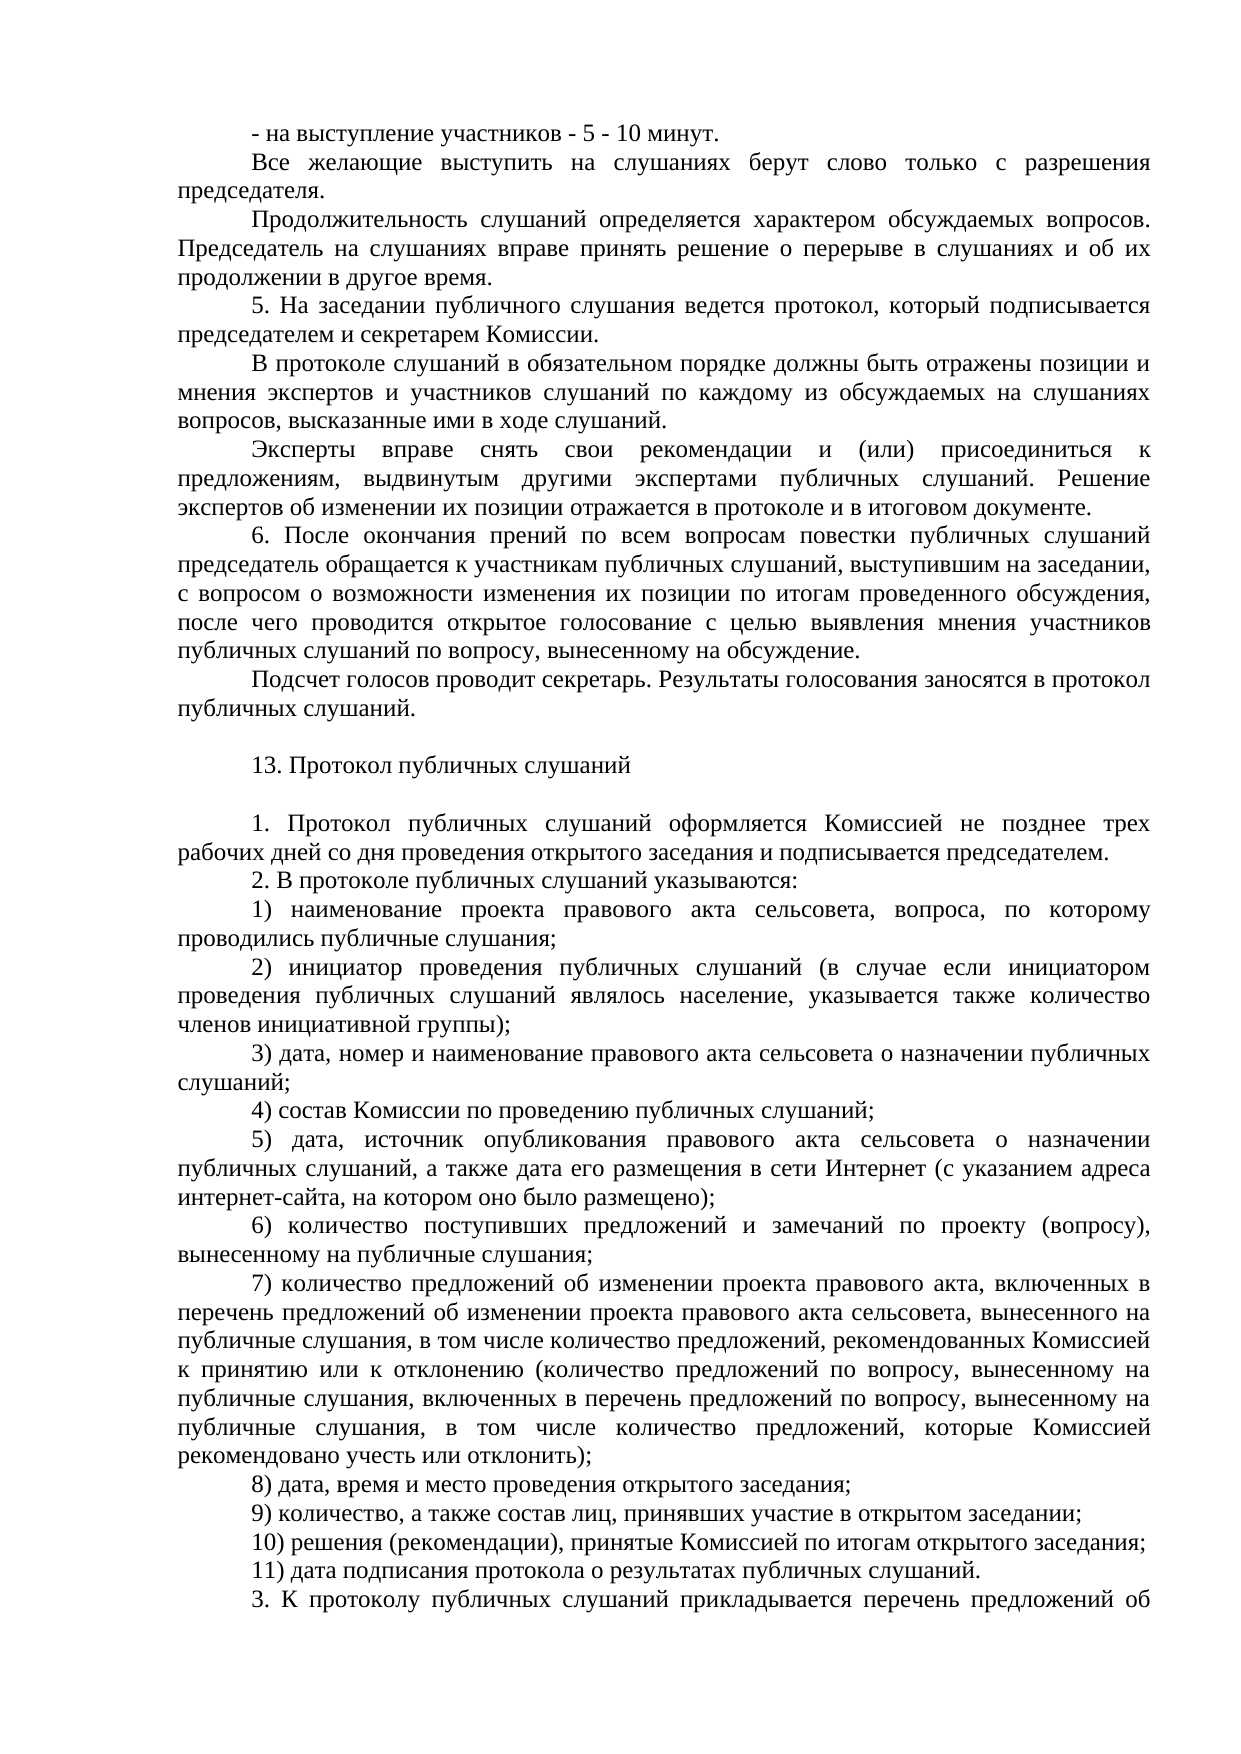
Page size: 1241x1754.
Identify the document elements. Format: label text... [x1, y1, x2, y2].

text 1. Протокол публичных слушаний оформляется Комиссией не позднее трех рабочих дней со дня проведения открытого заседания и подписывается председателем. [177, 808, 1152, 866]
text Все желающие выступить на слушаниях берут слово только с разрешения председателя. [177, 147, 1152, 204]
text 7) количество предложений об изменении проекта правового акта, включенных в перечень предложений об изменении проекта правового акта сельсовета, вынесенного на публичные слушания, в том числе количество предложений, рекомендованных Комиссией к принятию или к отклонению (количество предложений по вопросу, вынесенному на публичные слушания, включенных в перечень предложений по вопросу, вынесенному на публичные слушания, в том числе количество предложений, которые Комиссией рекомендовано учесть или отклонить); [177, 1268, 1152, 1469]
text Эксперты вправе снять свои рекомендации и (или) присоединиться к предложениям, выдвинутым другими экспертами публичных слушаний. Решение экспертов об изменении их позиции отражается в протоколе и в итоговом документе. [177, 434, 1152, 521]
text Подсчет голосов проводит секретарь. Результаты голосования заносятся в протокол публичных слушаний. [177, 664, 1152, 722]
text Продолжительность слушаний определяется характером обсуждаемых вопросов. Председатель на слушаниях вправе принять решение о перерыве в слушаниях и об их продолжении в другое время. [177, 204, 1152, 291]
text - на выступление участников - 5 - 10 минут. [177, 118, 1152, 147]
text 4) состав Комиссии по проведению публичных слушаний; [177, 1096, 1152, 1124]
text В протоколе слушаний в обязательном порядке должны быть отражены позиции и мнения экспертов и участников слушаний по каждому из обсуждаемых на слушаниях вопросов, высказанные ими в ходе слушаний. [177, 348, 1152, 434]
text 10) решения (рекомендации), принятые Комиссией по итогам открытого заседания; [177, 1527, 1152, 1556]
text 5) дата, источник опубликования правового акта сельсовета о назначении публичных слушаний, а также дата его размещения в сети Интернет (с указанием адреса интернет-сайта, на котором оно было размещено); [177, 1124, 1152, 1211]
text 1) наименование проекта правового акта сельсовета, вопроса, по которому проводились публичные слушания; [177, 894, 1152, 952]
text 6) количество поступивших предложений и замечаний по проекту (вопросу), вынесенному на публичные слушания; [177, 1211, 1152, 1268]
text 13. Протокол публичных слушаний [177, 751, 1152, 779]
text 8) дата, время и место проведения открытого заседания; [177, 1469, 1152, 1498]
text 11) дата подписания протокола о результатах публичных слушаний. [177, 1556, 1152, 1584]
text 6. После окончания прений по всем вопросам повестки публичных слушаний председатель обращается к участникам публичных слушаний, выступившим на заседании, с вопросом о возможности изменения их позиции по итогам проведенного обсуждения, после чего проводится открытое голосование с целью выявления мнения участников публичных слушаний по вопросу, вынесенному на обсуждение. [177, 521, 1152, 664]
text 2) инициатор проведения публичных слушаний (в случае если инициатором проведения публичных слушаний являлось население, указывается также количество членов инициативной группы); [177, 952, 1152, 1038]
text 9) количество, а также состав лиц, принявших участие в открытом заседании; [177, 1498, 1152, 1527]
text 2. В протоколе публичных слушаний указываются: [177, 866, 1152, 894]
text 5. На заседании публичного слушания ведется протокол, который подписывается председателем и секретарем Комиссии. [177, 291, 1152, 348]
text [177, 1584, 1152, 1613]
text 3) дата, номер и наименование правового акта сельсовета о назначении публичных слушаний; [177, 1038, 1152, 1096]
